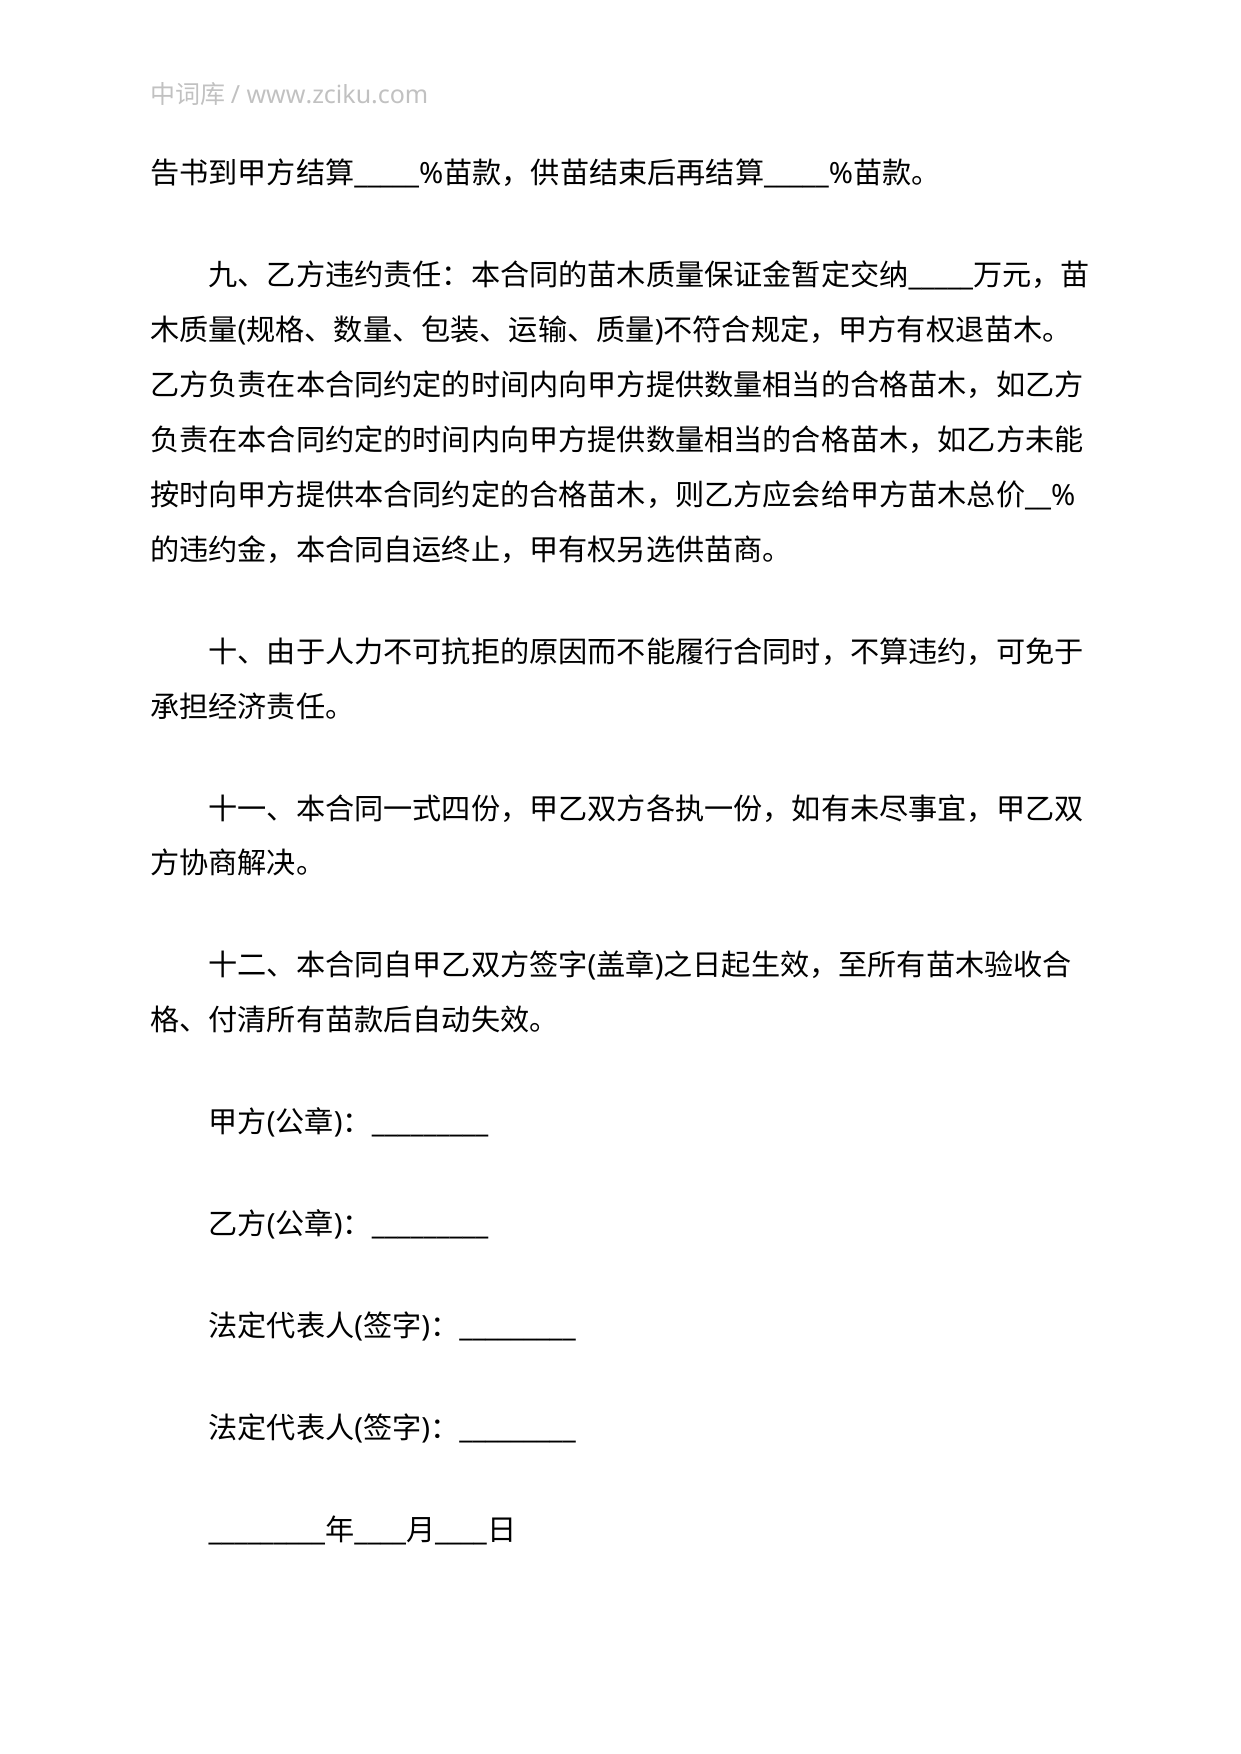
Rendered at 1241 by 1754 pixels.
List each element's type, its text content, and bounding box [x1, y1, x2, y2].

text 九、乙方违约责任：本合同的苗木质量保证金暂定交纳_____万元，苗木质量(规格、数量、包装、运输、质量)不符合规定，甲方有权退苗木。乙方负责在本合同约定的时间内向甲方提供数量相当的合格苗木，如乙方负责在本合同约定的时间内向甲方提供数量相当的合格苗木，如乙方未能按时向甲方提供本合同约定的合格苗木，则乙方应会给甲方苗木总价__%的违约金，本合同自运终止，甲有权另选供苗商。 [150, 252, 1090, 569]
text 十一、本合同一式四份，甲乙双方各执一份，如有未尽事宜，甲乙双方协商解决。 [150, 785, 1090, 882]
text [150, 150, 1090, 192]
text 法定代表人(签字)：_________ [150, 1404, 1090, 1447]
text 乙方(公章)：_________ [150, 1201, 1090, 1243]
text 十二、本合同自甲乙双方签字(盖章)之日起生效，至所有苗木验收合格、付清所有苗款后自动失效。 [150, 942, 1090, 1039]
text 十、由于人力不可抗拒的原因而不能履行合同时，不算违约，可免于承担经济责任。 [150, 628, 1090, 726]
text 法定代表人(签字)：_________ [150, 1303, 1090, 1345]
text 甲方(公章)：_________ [150, 1099, 1090, 1141]
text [150, 1507, 1090, 1549]
